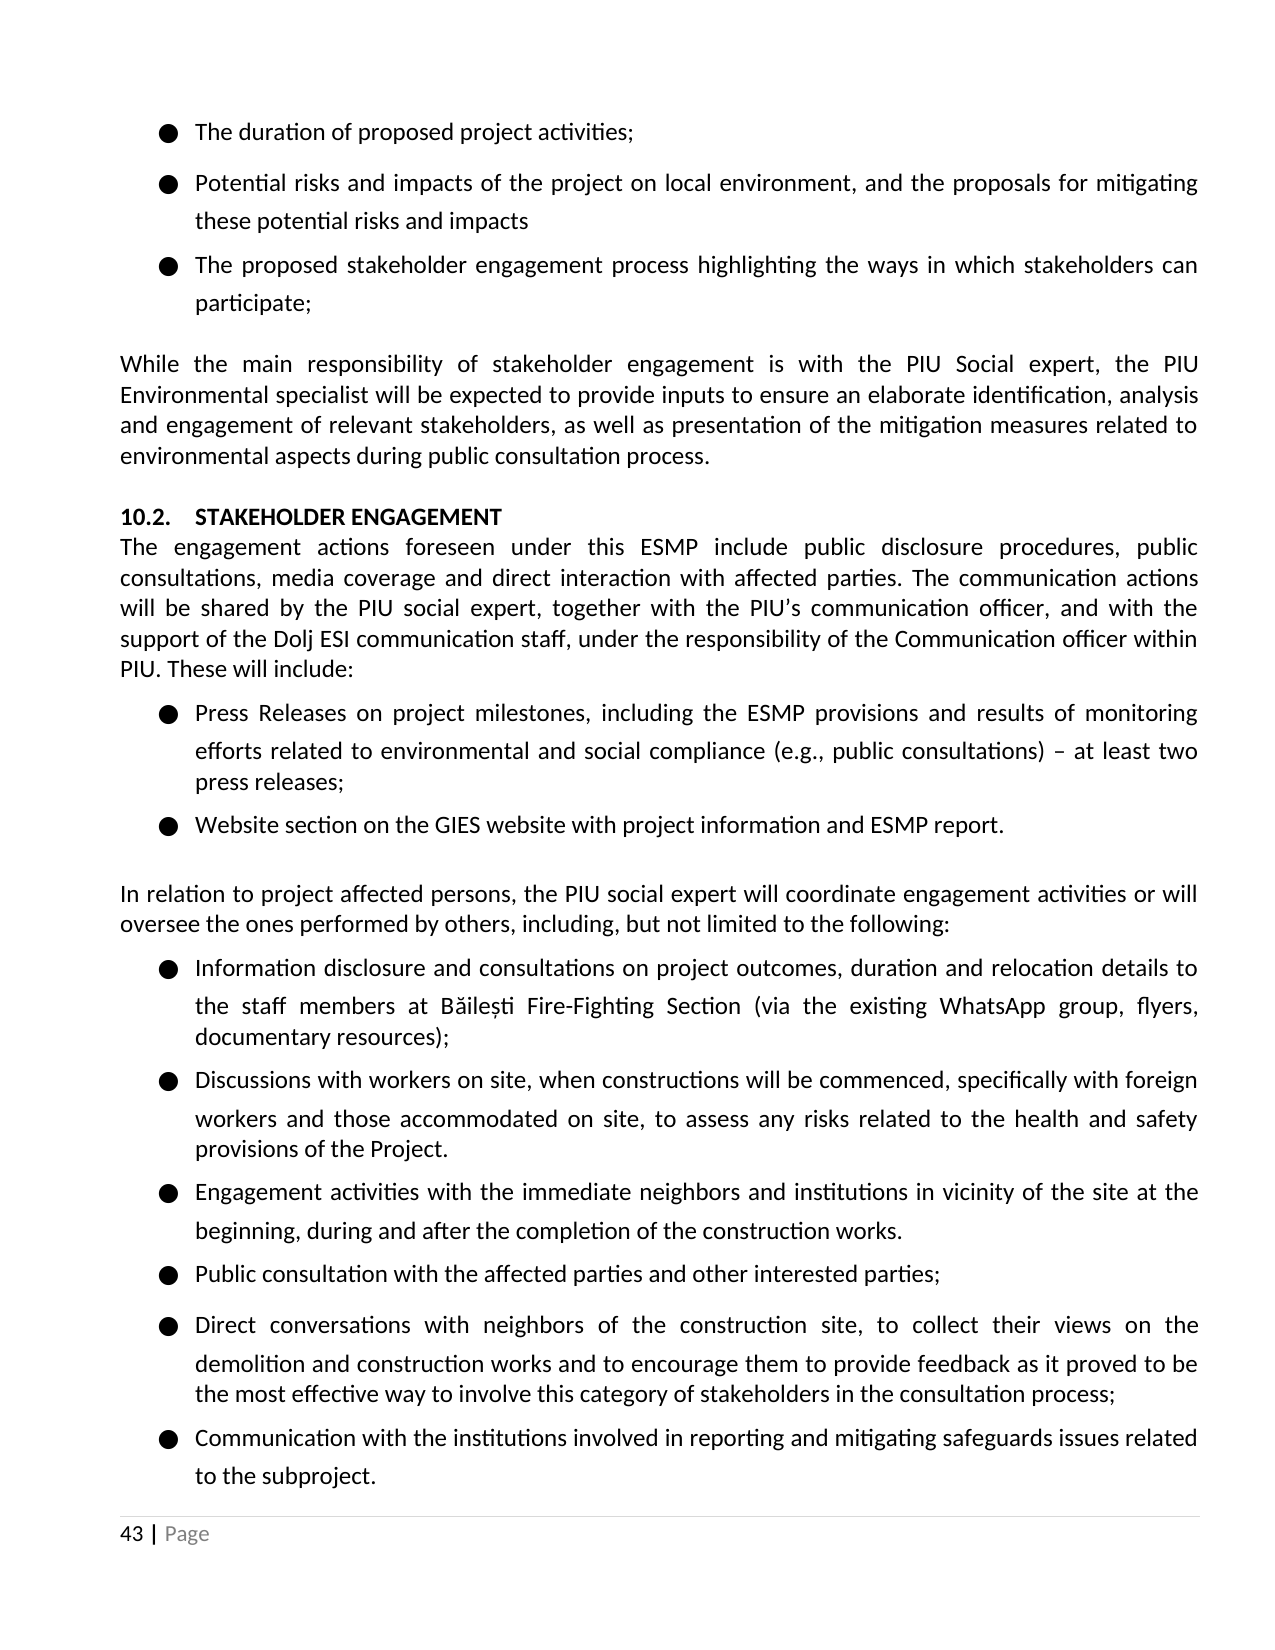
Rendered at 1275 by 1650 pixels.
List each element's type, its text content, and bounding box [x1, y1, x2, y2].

list Potential risks and impacts of the project on local environment, and the proposals for mitigating these potential risks and impacts [157, 154, 1200, 236]
text The engagement actions foreseen under this ESMP include public disclosure procedures, public consultations, media coverage and direct interaction with affected parties. The communication actions will be shared by the PIU social expert, together with the PIU’s communication officer, and with the support of the Dolj ESI communication staff, under the responsibility of the Communication officer within PIU. These will include: [120, 531, 1200, 684]
list Website section on the GIES website with project information and ESMP report. [157, 796, 1200, 848]
list Press Releases on project milestones, including the ESMP provisions and results of monitoring efforts related to environmental and social compliance (e.g., public consultations) – at least two press releases; [157, 684, 1200, 796]
list Information disclosure and consultations on project outcomes, duration and relocation details to the staff members at Băilești Fire-Fighting Section (via the existing WhatsApp group, flyers, documentary resources); [157, 939, 1200, 1051]
list The proposed stakeholder engagement process highlighting the ways in which stakeholders can participate; [157, 236, 1200, 318]
list Communication with the institutions involved in reporting and mitigating safeguards issues related to the subproject. [157, 1409, 1200, 1491]
subtitle STAKEHOLDER ENGAGEMENT [120, 501, 1200, 531]
list Engagement activities with the immediate neighbors and institutions in vicinity of the site at the beginning, during and after the completion of the construction works. [157, 1164, 1200, 1246]
list Direct conversations with neighbors of the construction site, to collect their views on the demolition and construction works and to encourage them to provide feedback as it proved to be the most effective way to involve this category of stakeholders in the consultation process; [157, 1297, 1200, 1409]
list Public consultation with the affected parties and other interested parties; [157, 1246, 1200, 1297]
text While the main responsibility of stakeholder engagement is with the PIU Social expert, the PIU Environmental specialist will be expected to provide inputs to ensure an elaborate identification, analysis and engagement of relevant stakeholders, as well as presentation of the mitigation measures related to environmental aspects during public consultation process. [120, 348, 1200, 470]
list Discussions with workers on site, when constructions will be commenced, specifically with foreign workers and those accommodated on site, to assess any risks related to the health and safety provisions of the Project. [157, 1051, 1200, 1164]
text In relation to project affected persons, the PIU social expert will coordinate engagement activities or will oversee the ones performed by others, including, but not limited to the following: [120, 878, 1200, 939]
list The duration of proposed project activities; [157, 103, 1200, 154]
